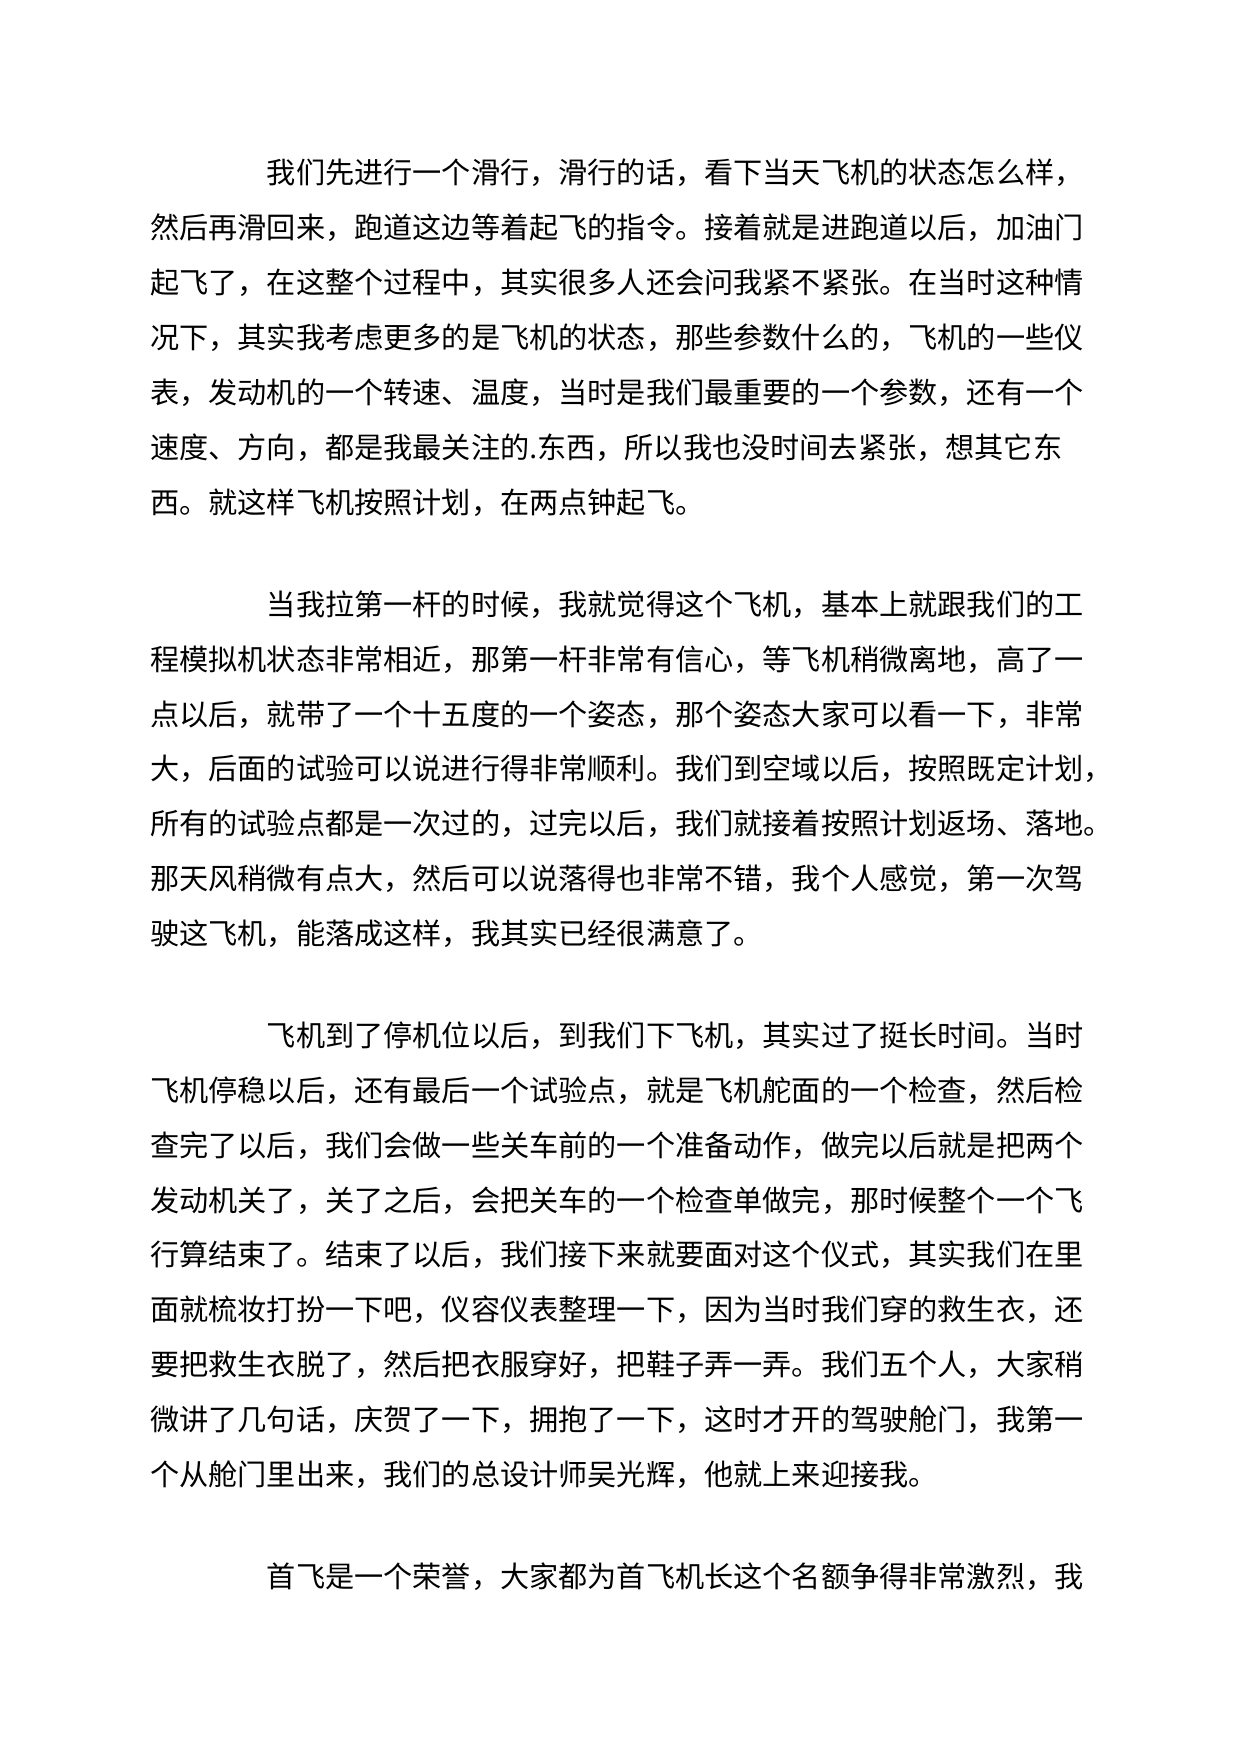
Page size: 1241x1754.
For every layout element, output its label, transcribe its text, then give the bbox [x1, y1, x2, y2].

text 我们先进行一个滑行，滑行的话，看下当天飞机的状态怎么样，然后再滑回来，跑道这边等着起飞的指令。接着就是进跑道以后，加油门起飞了，在这整个过程中，其实很多人还会问我紧不紧张。在当时这种情况下，其实我考虑更多的是飞机的状态，那些参数什么的，飞机的一些仪表，发动机的一个转速、温度，当时是我们最重要的一个参数，还有一个速度、方向，都是我最关注的.东西，所以我也没时间去紧张，想其它东西。就这样飞机按照计划，在两点钟起飞。 [150, 150, 1090, 522]
text 当我拉第一杆的时候，我就觉得这个飞机，基本上就跟我们的工程模拟机状态非常相近，那第一杆非常有信心，等飞机稍微离地，高了一点以后，就带了一个十五度的一个姿态，那个姿态大家可以看一下，非常大，后面的试验可以说进行得非常顺利。我们到空域以后，按照既定计划，所有的试验点都是一次过的，过完以后，我们就接着按照计划返场、落地。那天风稍微有点大，然后可以说落得也非常不错，我个人感觉，第一次驾驶这飞机，能落成这样，我其实已经很满意了。 [150, 581, 1090, 953]
text 飞机到了停机位以后，到我们下飞机，其实过了挺长时间。当时飞机停稳以后，还有最后一个试验点，就是飞机舵面的一个检查，然后检查完了以后，我们会做一些关车前的一个准备动作，做完以后就是把两个发动机关了，关了之后，会把关车的一个检查单做完，那时候整个一个飞行算结束了。结束了以后，我们接下来就要面对这个仪式，其实我们在里面就梳妆打扮一下吧，仪容仪表整理一下，因为当时我们穿的救生衣，还要把救生衣脱了，然后把衣服穿好，把鞋子弄一弄。我们五个人，大家稍微讲了几句话，庆贺了一下，拥抱了一下，这时才开的驾驶舱门，我第一个从舱门里出来，我们的总设计师吴光辉，他就上来迎接我。 [150, 1012, 1090, 1494]
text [150, 1553, 1090, 1596]
